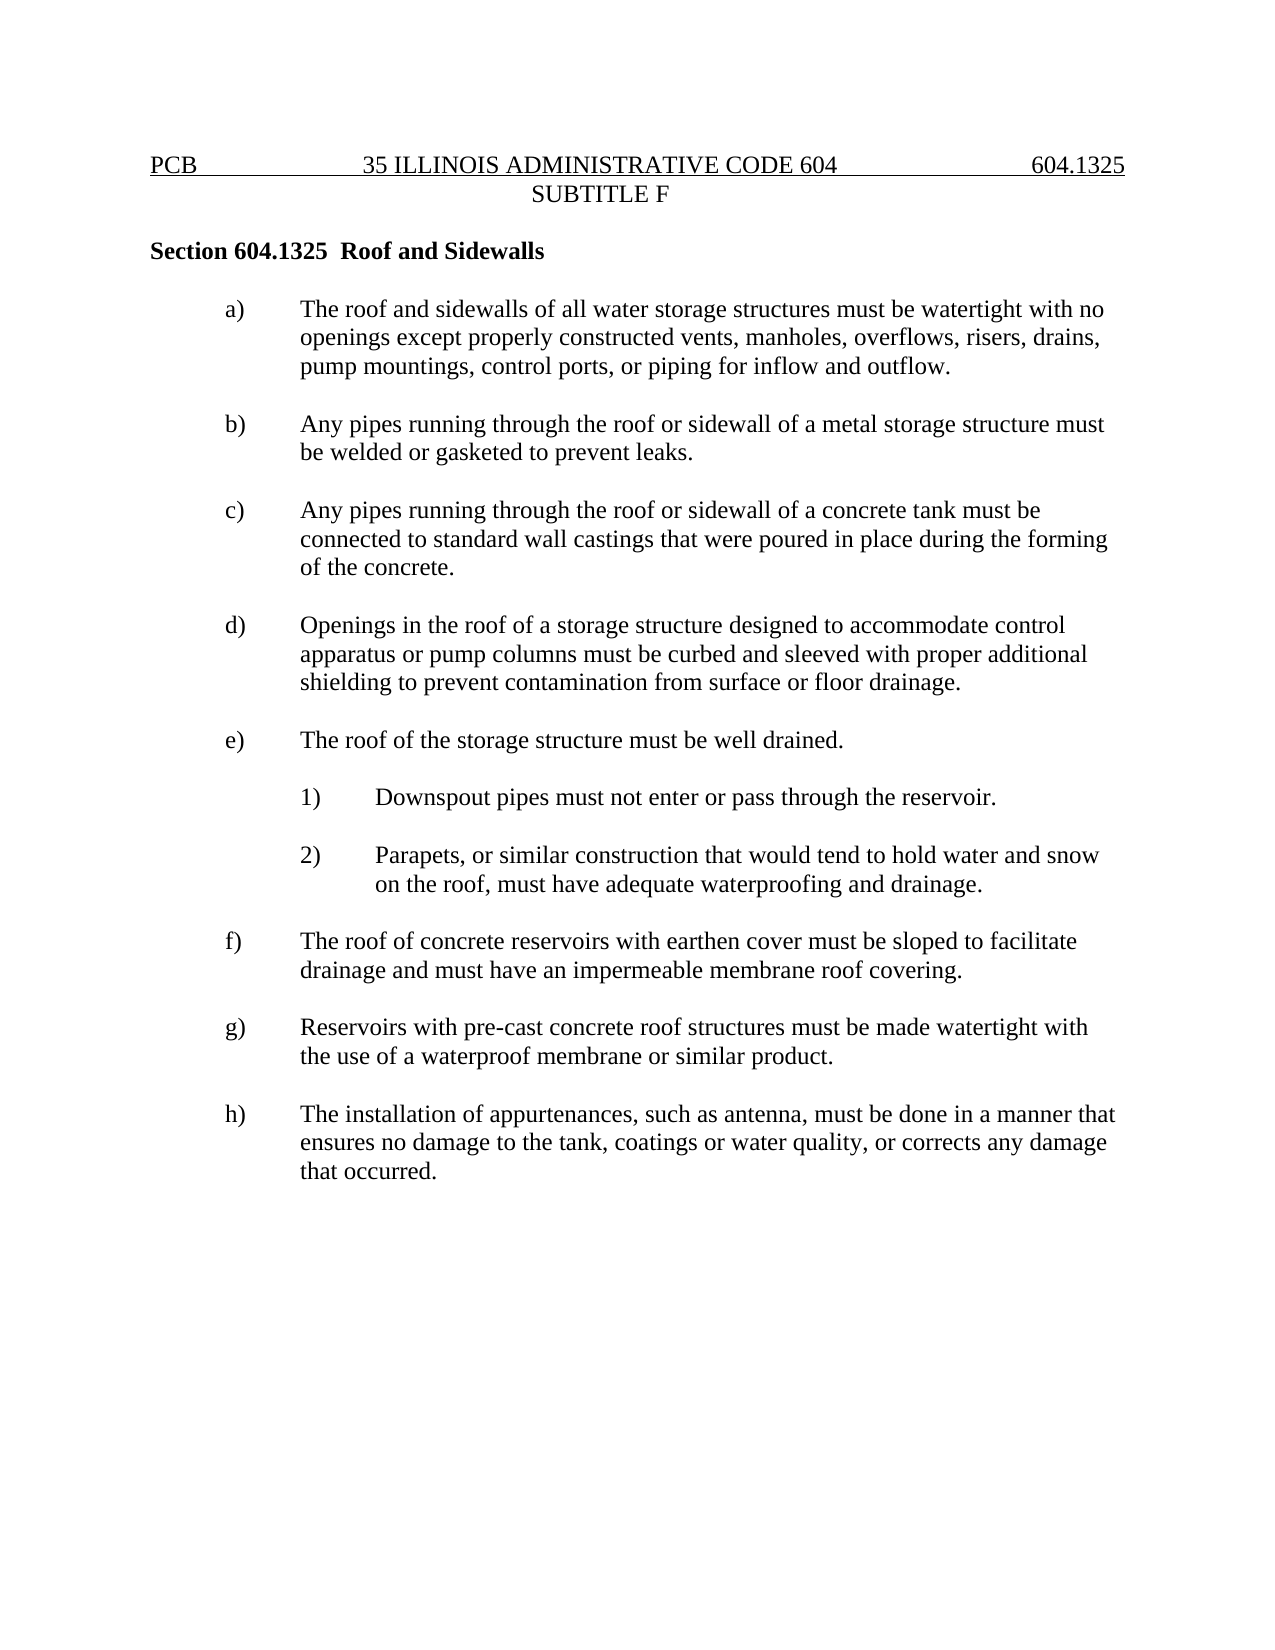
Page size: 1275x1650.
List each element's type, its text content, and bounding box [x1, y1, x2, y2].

text h) The installation of appurtenances, such as antenna, must be done in a manner that ensures no damage to the tank, coatings or water quality, or corrects any damage that occurred. [225, 1099, 1125, 1185]
text 2) Parapets, or similar construction that would tend to hold water and snow on the roof, must have adequate waterproofing and drainage. [300, 840, 1125, 897]
text f) The roof of concrete reservoirs with earthen cover must be sloped to facilitate drainage and must have an impermeable membrane roof covering. [225, 926, 1125, 984]
text 1) Downspout pipes must not enter or pass through the reservoir. [300, 782, 1125, 811]
text d) Openings in the roof of a storage structure designed to accommodate control apparatus or pump columns must be curbed and sleeved with proper additional shielding to prevent contamination from surface or floor drainage. [225, 610, 1125, 696]
text a) The roof and sidewalls of all water storage structures must be watertight with no openings except properly constructed vents, manholes, overflows, risers, drains, pump mountings, control ports, or piping for inflow and outflow. [225, 294, 1125, 380]
text Section 604.1325 Roof and Sidewalls [150, 236, 1125, 265]
text g) Reservoirs with pre-cast concrete roof structures must be made watertight with the use of a waterproof membrane or similar product. [225, 1012, 1125, 1070]
text e) The roof of the storage structure must be well drained. [225, 725, 1125, 754]
text c) Any pipes running through the roof or sidewall of a concrete tank must be connected to standard wall castings that were poured in place during the forming of the concrete. [225, 495, 1125, 581]
text b) Any pipes running through the roof or sidewall of a metal storage structure must be welded or gasketed to prevent leaks. [225, 409, 1125, 466]
